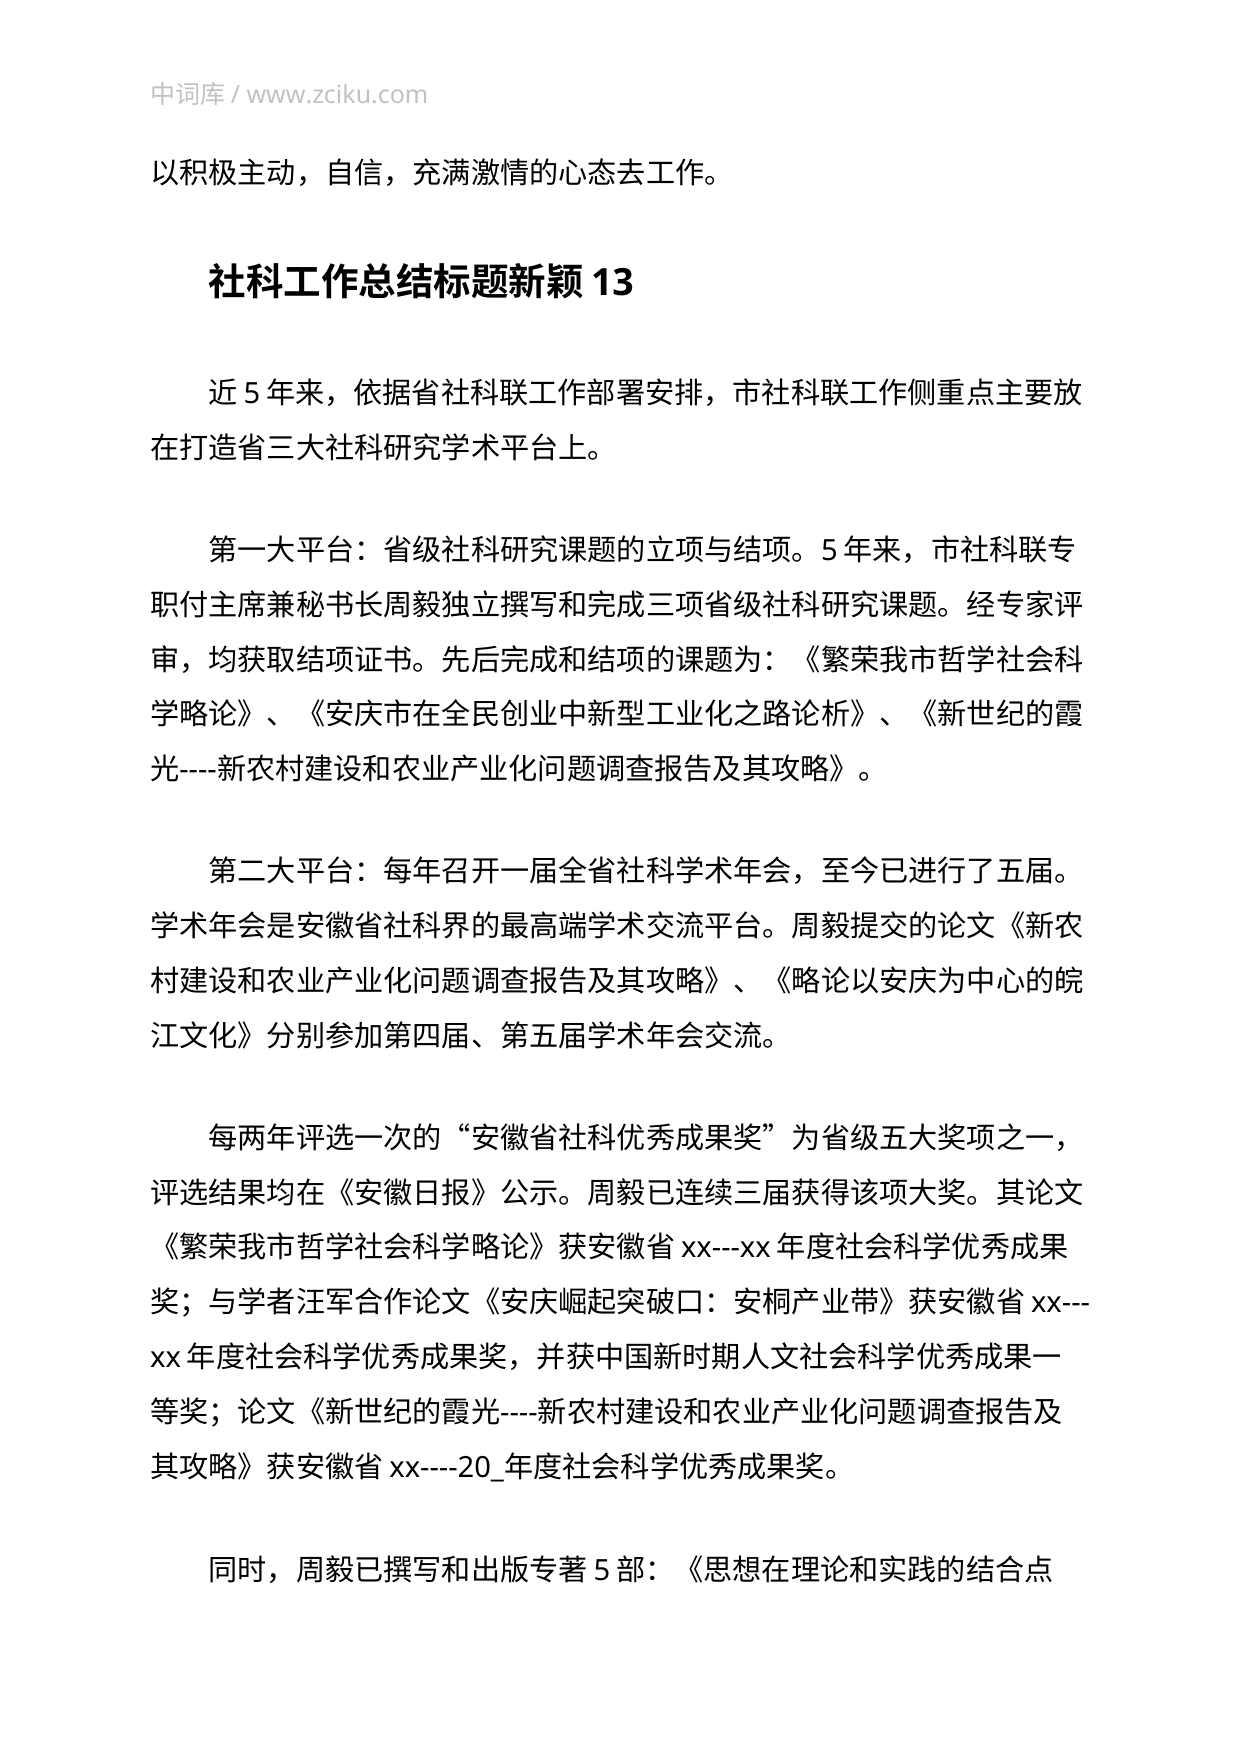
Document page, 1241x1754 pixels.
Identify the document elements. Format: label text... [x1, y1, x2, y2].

text 近5年来，依据省社科联工作部署安排，市社科联工作侧重点主要放在打造省三大社科研究学术平台上。 [150, 369, 1090, 467]
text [150, 150, 1090, 192]
text 第一大平台：省级社科研究课题的立项与结项。5年来，市社科联专职付主席兼秘书长周毅独立撰写和完成三项省级社科研究课题。经专家评审，均获取结项证书。先后完成和结项的课题为：《繁荣我市哲学社会科学略论》、《安庆市在全民创业中新型工业化之路论析》、《新世纪的霞光----新农村建设和农业产业化问题调查报告及其攻略》。 [150, 526, 1090, 788]
text 每两年评选一次的“安徽省社科优秀成果奖”为省级五大奖项之一，评选结果均在《安徽日报》公示。周毅已连续三届获得该项大奖。其论文《繁荣我市哲学社会科学略论》获安徽省xx---xx年度社会科学优秀成果奖；与学者汪军合作论文《安庆崛起突破口：安桐产业带》获安徽省xx---xx年度社会科学优秀成果奖，并获中国新时期人文社会科学优秀成果一等奖；论文《新世纪的霞光----新农村建设和农业产业化问题调查报告及其攻略》获安徽省xx----20_年度社会科学优秀成果奖。 [150, 1114, 1090, 1486]
text 第二大平台：每年召开一届全省社科学术年会，至今已进行了五届。学术年会是安徽省社科界的最高端学术交流平台。周毅提交的论文《新农村建设和农业产业化问题调查报告及其攻略》、《略论以安庆为中心的皖江文化》分别参加第四届、第五届学术年会交流。 [150, 848, 1090, 1055]
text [150, 1546, 1090, 1588]
text 社科工作总结标题新颖13 [150, 252, 1090, 306]
